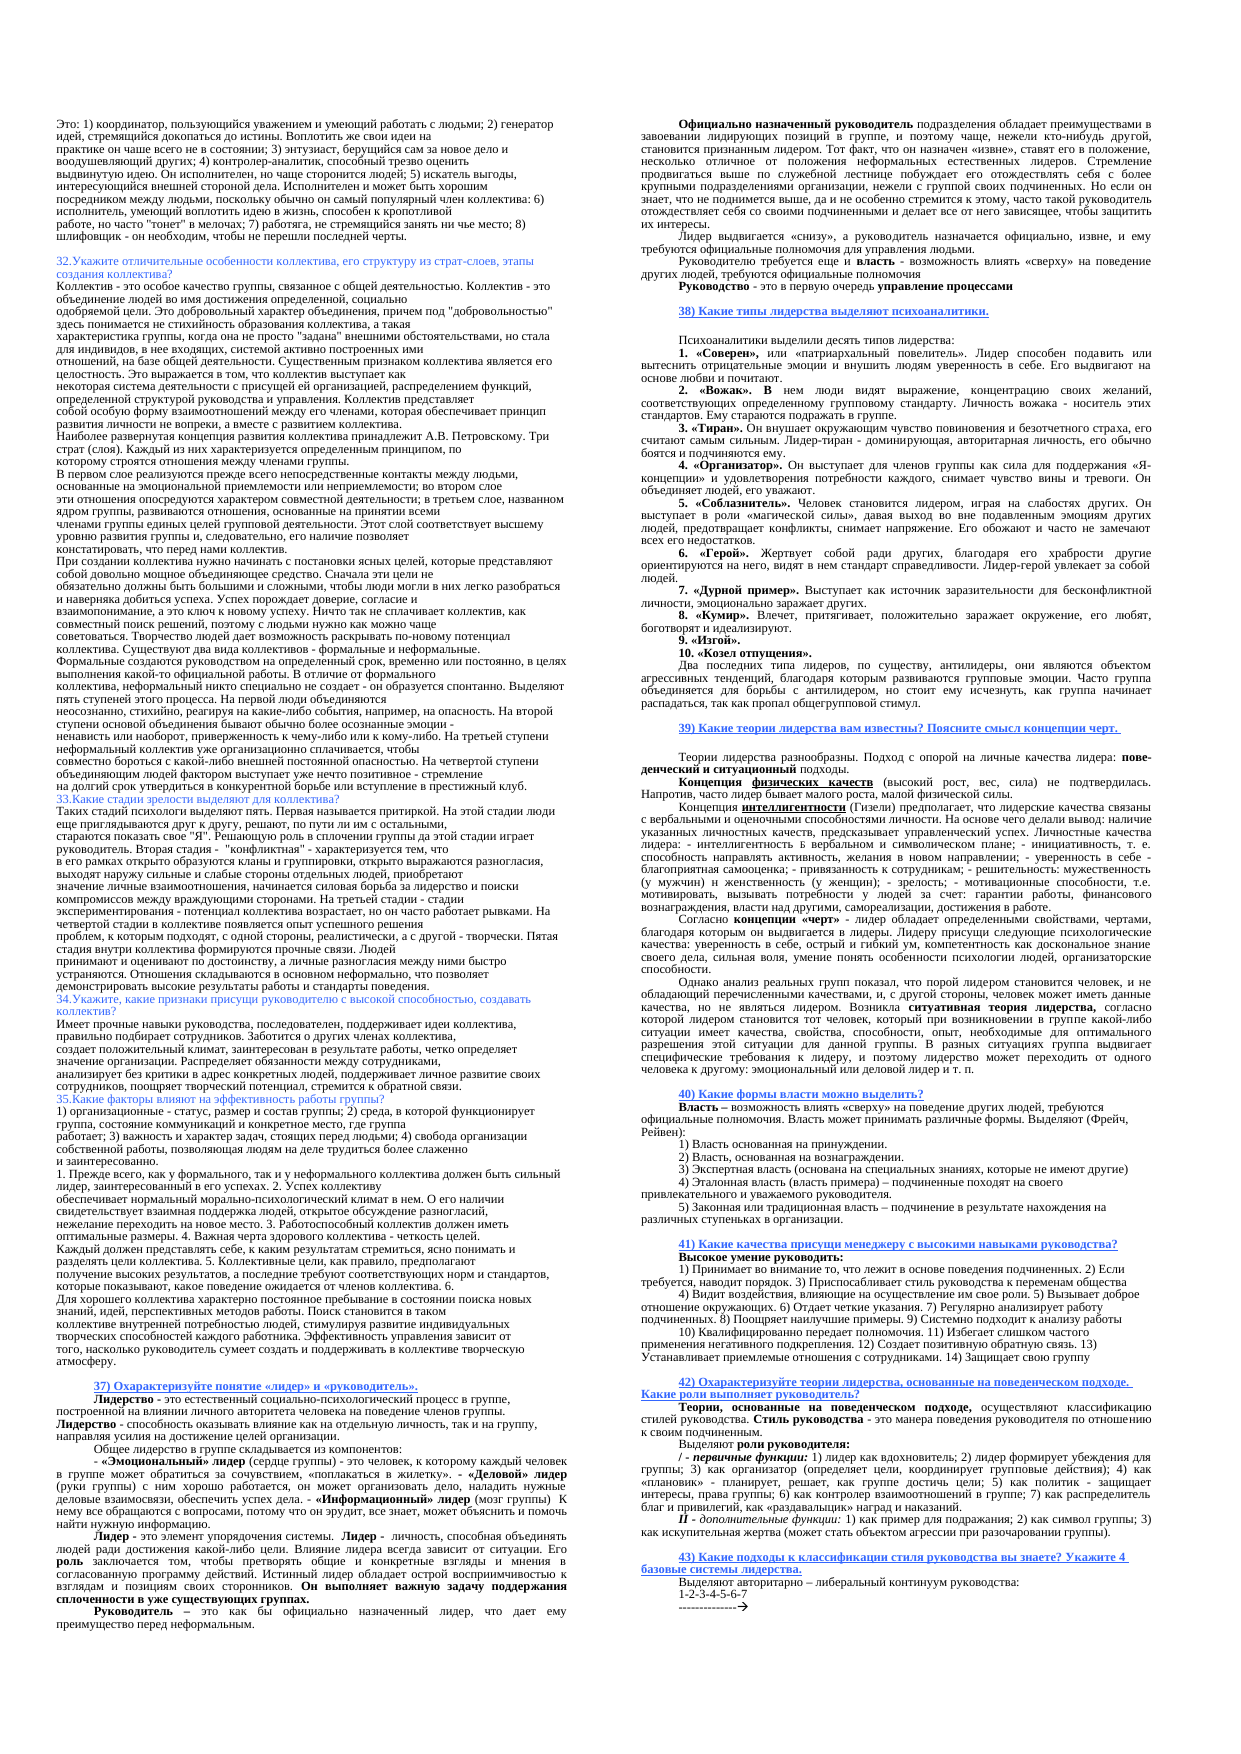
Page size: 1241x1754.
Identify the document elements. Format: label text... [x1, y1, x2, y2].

text 4) Эталонная власть (власть примера) – подчиненные походят на своего привлекательного и уважаемого руководителя. [641, 1176, 1152, 1201]
text нежелание переходить на новое место. 3. Работоспособный коллектив должен иметь оптимальные размеры. 4. Важная черта здорового коллектива - четкость целей. [56, 1218, 567, 1243]
text получение высоких результатов, а последние требуют соответствующих норм и стандартов, которые показывают, какое поведение ожидается от членов коллектива. 6. [56, 1268, 567, 1293]
text 5. «Соблазнитель». Человек становится лидером, играя на слабостях других. Он выступает в роли «магической силы», давая выход во вне подавленным эмоциям других людей, предотвращает конфликты, снимает напряжение. Его обожают и часто не замечают всех его недостатков. [641, 497, 1152, 547]
text того, насколько руководитель сумеет создать и поддерживать в коллективе творческую атмосферу. [56, 1343, 567, 1368]
text 8. «Кумир». Влечет, притягивает, положительно заражает окружение, его любят, боготворят и идеализируют. [641, 610, 1152, 635]
text 4. «Организатор». Он выступает для членов группы как сила для поддержания «Я-концепции» и удовлетворения потребности каждого, снимает чувство вины и тревоги. Он объединяет людей, его уважают. [641, 460, 1152, 497]
text Лидерство - это естественный социально-психологический процесс в группе, построенной на влиянии личного авторитета человека на поведение членов группы. Лидерство - способность оказывать влияние как на отдельную личность, так и на группу, направляя усилия на достижение целей организации. [56, 1393, 567, 1443]
text 2. «Вожак». В нем люди видят выражение, концентрацию своих желаний, соответствующих определенному групповому стандарту. Личность вожака - носитель этих стандартов. Ему стараются подражать в группе. [641, 385, 1152, 422]
text Руководителю требуется еще и власть - возможность влиять «сверху» на поведение других людей, требуются официальные полномочия [641, 256, 1152, 281]
text работает; 3) важность и характер задач, стоящих перед людьми; 4) свобода организации собственной работы, позволяющая людям на деле трудиться более слаженно [56, 1131, 567, 1156]
text констатировать, что перед нами коллектив. [56, 543, 567, 556]
text Это: 1) координатор, пользующийся уважением и умеющий работать с людьми; 2) генератор идей, стремящийся докопаться до истины. Воплотить же свои идеи на [56, 118, 567, 143]
text 32.Укажите отличительные особенности коллектива, его структуру из страт-слоев, этапы создания коллектива? [56, 256, 567, 281]
text 1. Прежде всего, как у формального, так и у неформального коллектива должен быть сильный лидер, заинтересованный в его успехах. 2. Успех коллективу [56, 1168, 567, 1193]
text посредником между людьми, поскольку обычно он самый популярный член коллектива: 6) исполнитель, умеющий воплотить идею в жизнь, способен к кропотливой [56, 193, 567, 218]
text значение личные взаимоотношения, начинается силовая борьба за лидерство и поиски компромиссов между враждующими сторонами. На третьей стадии - стадии [56, 881, 567, 906]
text Лидер выдвигается «снизу», а руководитель назначается официально, извне, и ему требуются официальные полномочия для управления людьми. [641, 231, 1152, 256]
text Общее лидерство в группе складывается из компонентов: [56, 1443, 567, 1456]
text работе, но часто "тонет" в мелочах; 7) работяга, не стремящийся занять ни чье место; 8) шлифовщик - он необходим, чтобы не перешли последней черты. [56, 218, 567, 243]
text Наиболее развернутая концепция развития коллектива принадлежит А.В. Петровскому. Три страт (слоя). Каждый из них характеризуется определенным принципом, по [56, 431, 567, 456]
text 1) Принимает во внимание то, что лежит в основе поведения подчиненных. 2) Если требуется, наводит порядок. 3) Приспосабливает стиль руководства к переменам общества [641, 1264, 1152, 1289]
text советоваться. Творчество людей дает возможность раскрывать по-новому потенциал коллектива. Существуют два вида коллективов - формальные и неформальные. [56, 631, 567, 656]
text Теории, основанные на поведенческом подходе, осуществляют классификацию стилей руководства. Стиль руководства - это манера поведения руководителя по отношению к своим подчиненным. [641, 1401, 1152, 1439]
text Формальные создаются руководством на определенный срок, временно или постоянно, в целях выполнения какой-то официальной работы. В отличие от формального [56, 656, 567, 681]
text 35.Какие факторы влияют на эффективность работы группы? [56, 1093, 567, 1106]
text обязательно должны быть большими и сложными, чтобы люди могли в них легко разобраться и наверняка добиться успеха. Успех порождает доверие, согласие и [56, 581, 567, 606]
text - «Эмоциональный» лидер (сердце группы) - это человек, к которому каждый человек в группе может обратиться за сочувствием, «поплакаться в жилетку». - «Деловой» лидер (руки группы) с ним хорошо работается, он может организовать дело, наладить нужные деловые взаимосвязи, обеспечить успех дела. - «Информационный» лидер (мозг группы) К нему все обращаются с вопросами, потому что он эрудит, все знает, может объяснить и помочь найти нужную информацию. [56, 1456, 567, 1531]
text взаимопонимание, а это ключ к новому успеху. Ничто так не сплачивает коллектив, как совместный поиск решений, поэтому с людьми нужно как можно чаще [56, 606, 567, 631]
text 1) организационные - статус, размер и состав группы; 2) среда, в которой функционирует группа, состояние коммуникаций и конкретное место, где группа [56, 1106, 567, 1131]
text Однако анализ реальных групп показал, что порой лидером становится человек, и не обладающий перечисленными качествами, и, с другой стороны, человек может иметь данные качества, но не являться лидером. Возникла ситуативная теория лидерства, согласно которой лидером становится тот человек, который при возникновении в группе какой-либо ситуации имеет качества, свойства, способности, опыт, необходимые для оптимального разрешения этой ситуации для данной группы. В разных ситуациях группа выдвигает специфические требования к лидеру, и поэтому лидерство может переходить от одного человека к другому: эмоциональный или деловой лидер и т. п. [641, 976, 1152, 1076]
text 39) Какие теории лидерства вам известны? Поясните смысл концепции черт. [641, 722, 1152, 735]
text 33.Какие стадии зрелости выделяют для коллектива? [56, 793, 567, 806]
text экспериментирования - потенциал коллектива возрастает, но он часто работает рывками. На четвертой стадии в коллективе появляется опыт успешного решения [56, 906, 567, 931]
text коллективе внутренней потребностью людей, стимулируя развитие индивидуальных творческих способностей каждого работника. Эффективность управления зависит от [56, 1318, 567, 1343]
text В первом слое реализуются прежде всего непосредственные контакты между людьми, основанные на эмоциональной приемлемости или неприемлемости; во втором слое [56, 468, 567, 493]
text 10) Квалифицированно передает полномочия. 11) Избегает слишком частого применения негативного подкрепления. 12) Создает позитивную обратную связь. 13) Устанавливает приемлемые отношения с сотрудниками. 14) Защищает свою группу [641, 1326, 1152, 1364]
text 6. «Герой». Жертвует собой ради других, благодаря его храбрости другие ориентируются на него, видят в нем стандарт справедливости. Лидер-герой увлекает за собой людей. [641, 547, 1152, 585]
text Каждый должен представлять себе, к каким результатам стремиться, ясно понимать и разделять цели коллектива. 5. Коллективные цели, как правило, предполагают [56, 1243, 567, 1268]
text характеристика группы, когда она не просто "задана" внешними обстоятельствами, но стала для индивидов, в нее входящих, системой активно построенных ими [56, 331, 567, 356]
text анализирует без критики в адрес конкретных людей, поддерживает личное развитие своих сотрудников, поощряет творческий потенциал, стремится к обратной связи. [56, 1068, 567, 1093]
text выдвинутую идею. Он исполнителен, но чаще сторонится людей; 5) искатель выгоды, интересующийся внешней стороной дела. Исполнителен и может быть хорошим [56, 168, 567, 193]
text отношений, на базе общей деятельности. Существенным признаком коллектива является его целостность. Это выражается в том, что коллектив выступает как [56, 356, 567, 381]
text 42) Охарактеризуйте теории лидерства, основанные на поведенческом подходе. Какие роли выполняет руководитель? [641, 1376, 1152, 1401]
text в его рамках открыто образуются кланы и группировки, открыто выражаются разногласия, выходят наружу сильные и слабые стороны отдельных людей, приобретают [56, 856, 567, 881]
text 3. «Тиран». Он внушает окружающим чувство повиновения и безотчетного страха, его считают самым сильным. Лидер-тиран - доминирующая, авторитарная личность, его обычно боятся и подчиняются ему. [641, 422, 1152, 460]
text Власть – возможность влиять «сверху» на поведение других людей, требуются официальные полномочия. Власть может принимать различные формы. Выделяют (Фрейч, Рейвен): [641, 1101, 1152, 1139]
text / - первичные функции: 1) лидер как вдохновитель; 2) лидер формирует убеждения для группы; 3) как организатор (определяет цели, координирует групповые действия); 4) как «плановик» - планирует, решает, как группе достичь цели; 5) как политик - защищает интересы, права группы; 6) как контролер взаимоотношений в группе; 7) как распределитель благ и привилегий, как «раздавалыцик» наград и наказаний. [641, 1451, 1152, 1514]
text Выделяют авторитарно – либеральный континуум руководства: [641, 1576, 1152, 1589]
text 34.Укажите, какие признаки присущи руководителю с высокой способностью, создавать коллектив? [56, 993, 567, 1018]
text стараются показать свое "Я". Решающую роль в сплочении группы да этой стадии играет руководитель. Вторая стадия - "конфликтная" - характеризуется тем, что [56, 831, 567, 856]
text членами группы единых целей групповой деятельности. Этот слой соответствует высшему уровню развития группы и, следовательно, его наличие позволяет [56, 518, 567, 543]
text Высокое умение руководить: [641, 1251, 1152, 1264]
text 4) Видит воздействия, влияющие на осуществление им свое роли. 5) Вызывает доброе отношение окружающих. 6) Отдает четкие указания. 7) Регулярно анализирует работу подчиненных. 8) Поощряет наилучшие примеры. 9) Системно подходит к анализу работы [641, 1289, 1152, 1326]
text 10. «Козел отпущения». [641, 647, 1152, 660]
text 1. «Соверен», или «патриархальный повелитель». Лидер способен подавить или вытеснить отрицательные эмоции и внушить людям уверенность в себе. Его выдвигают на основе любви и почитают. [641, 347, 1152, 385]
text Концепция физических качеств (высокий рост, вес, сила) не подтвердилась. Напротив, часто лидер бывает малого роста, малой физической силы. [641, 776, 1152, 801]
text Официально назначенный руководитель подразделения обладает преимуществами в завоевании лидирующих позиций в группе, и поэтому чаще, нежели кто-нибудь другой, становится признанным лидером. Тот факт, что он назначен «извне», ставят его в положение, несколько отличное от положения неформальных естественных лидеров. Стремление продвигаться выше по служебной лестнице побуждает его отождествлять себя с более крупными подразделениями организации, нежели с группой своих подчиненных. Но если он знает, что не поднимется выше, да и не особенно стремится к этому, часто такой руководитель отождествляет себя со своими подчиненными и делает все от него зависящее, чтобы защитить их интересы. [641, 118, 1152, 231]
text 5) Законная или традиционная власть – подчинение в результате нахождения на различных ступеньках в организации. [641, 1201, 1152, 1226]
text 7. «Дурной пример». Выступает как источник заразительности для бесконфликтной личности, эмоционально заражает других. [641, 585, 1152, 610]
text Имеет прочные навыки руководства, последователен, поддерживает идеи коллектива, правильно подбирает сотрудников. Заботится о других членах коллектива, [56, 1018, 567, 1043]
text собой особую форму взаимоотношений между его членами, которая обеспечивает принцип развития личности не вопреки, а вместе с развитием коллектива. [56, 406, 567, 431]
text коллектива, неформальный никто специально не создает - он образуется спонтанно. Выделяют пять ступеней этого процесса. На первой люди объединяются [56, 681, 567, 706]
text принимают и оценивают по достоинству, а личные разногласия между ними быстро устраняются. Отношения складываются в основном неформально, что позволяет [56, 956, 567, 981]
text Согласно концепции «черт» - лидер обладает определенными свойствами, чертами, благодаря которым он выдвигается в лидеры. Лидеру присущи следующие психологические качества: уверенность в себе, острый и гибкий ум, компетентность как доскональное знание своего дела, сильная воля, умение понять особенности психологии людей, организаторские способности. [641, 914, 1152, 976]
text создает положительный климат, заинтересован в результате работы, четко определяет значение организации. Распределяет обязанности между сотрудниками, [56, 1043, 567, 1068]
text II - дополнительные функции: 1) как пример для подражания; 2) как символ группы; 3) как искупительная жертва (может стать объектом агрессии при разочаровании группы). [641, 1514, 1152, 1539]
text Теории лидерства разнообразны. Подход с опорой на личные качества лидера: поведенческий и ситуационный подходы. [641, 751, 1152, 776]
text Коллектив - это особое качество группы, связанное с общей деятельностью. Коллектив - это объединение людей во имя достижения определенной, социально [56, 281, 567, 306]
text Для хорошего коллектива характерно постоянное пребывание в состоянии поиска новых знаний, идей, перспективных методов работы. Поиск становится в таком [56, 1293, 567, 1318]
text эти отношения опосредуются характером совместной деятельности; в третьем слое, названном ядром группы, развиваются отношения, основанные на принятии всеми [56, 493, 567, 518]
text Таких стадий психологи выделяют пять. Первая называется притиркой. На этой стадии люди еще приглядываются друг к другу, решают, по пути ли им с остальными, [56, 806, 567, 831]
text -------------- [641, 1601, 1152, 1614]
text практике он чаше всего не в состоянии; 3) энтузиаст, берущийся сам за новое дело и воодушевляющий других; 4) контролер-аналитик, способный трезво оценить [56, 143, 567, 168]
text 2) Власть, основанная на вознаграждении. [641, 1151, 1152, 1164]
text неосознанно, стихийно, реагируя на какие-либо события, например, на опасность. На второй ступени основой объединения бывают обычно более осознанные эмоции - [56, 706, 567, 731]
text ненависть или наоборот, приверженность к чему-либо или к кому-либо. На третьей ступени неформальный коллектив уже организационно сплачивается, чтобы [56, 731, 567, 756]
text одобряемой цели. Это добровольный характер объединения, причем под "добровольностью" здесь понимается не стихийность образования коллектива, а такая [56, 306, 567, 331]
text некоторая система деятельности с присущей ей организацией, распределением функций, определенной структурой руководства и управления. Коллектив представляет [56, 381, 567, 406]
text Руководитель – это как бы официально назначенный лидер, что дает ему преимущество перед неформальным. [56, 1606, 567, 1631]
text При создании коллектива нужно начинать с постановки ясных целей, которые представляют собой довольно мощное объединяющее средство. Сначала эти цели не [56, 556, 567, 581]
text обеспечивает нормальный морально-психологический климат в нем. О его наличии свидетельствует взаимная поддержка людей, открытое обсуждение разногласий, [56, 1193, 567, 1218]
text Лидер - это элемент упорядочения системы. Лидер - личность, способная объединять людей ради достижения какой-либо цели. Влияние лидера всегда зависит от ситуации. Его роль заключается том, чтобы претворять общие и конкретные взгляды и мнения в согласованную программу действий. Истинный лидер обладает острой восприимчивостью к взглядам и позициям своих сторонников. Он выполняет важную задачу поддержания сплоченности в уже существующих группах. [56, 1531, 567, 1606]
text 43) Какие подходы к классификации стиля руководства вы знаете? Укажите 4 базовые системы лидерства. [641, 1551, 1152, 1576]
text проблем, к которым подходят, с одной стороны, реалистически, а с другой - творчески. Пятая стадия внутри коллектива формируются прочные связи. Людей [56, 931, 567, 956]
text совместно бороться с какой-либо внешней постоянной опасностью. На четвертой ступени объединяющим людей фактором выступает уже нечто позитивное - стремление [56, 756, 567, 781]
text Два последних типа лидеров, по существу, антилидеры, они являются объектом агрессивных тенденций, благодаря которым развиваются групповые эмоции. Часто группа объединяется для борьбы с антилидером, но стоит ему исчезнуть, как группа начинает распадаться, так как пропал общегрупповой стимул. [641, 660, 1152, 710]
text Концепция интеллигентности (Гизели) предполагает, что лидерские качества связаны с вербальными и оценочными способностями личности. На основе чего делали вывод: наличие указанных личностных качеств, предсказывает управленческий успех. Личностные качества лидера: - интеллигентность б вербальном и символическом плане; - инициативность, т. е. способность направлять активность, желания в новом направлении; - уверенность в себе - благоприятная самооценка; - привязанность к сотрудникам; - решительность: мужественность (у мужчин) н женственность (у женщин); - зрелость; - мотивационные способности, т.е. мотивировать, вызывать потребности у людей за счет: гарантии работы, финансового вознаграждения, власти над другими, самореализации, достижения в работе. [641, 801, 1152, 914]
